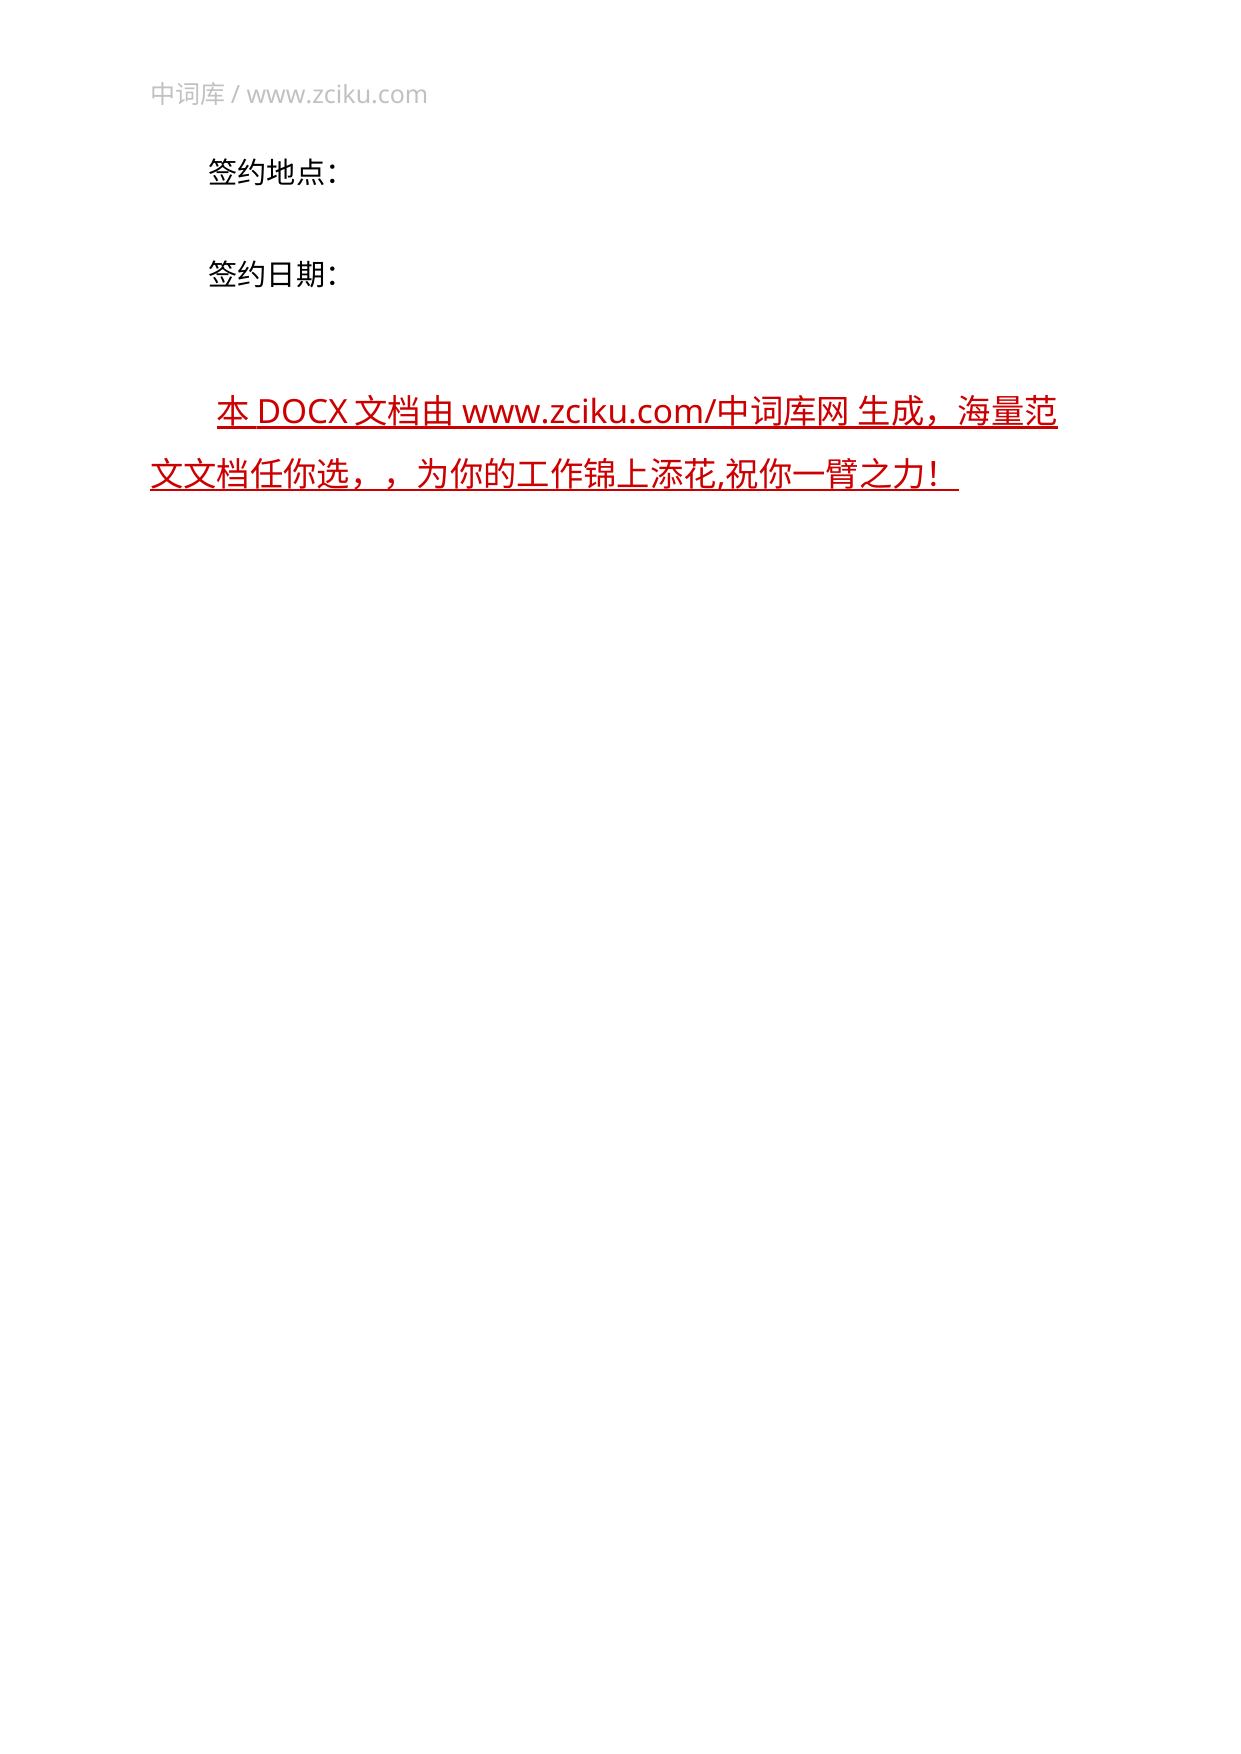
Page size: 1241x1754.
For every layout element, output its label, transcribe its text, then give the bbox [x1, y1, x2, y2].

text 签约日期： [150, 252, 1090, 294]
text 本DOCX文档由 www.zciku.com/中词库网 生成，海量范文文档任你选，，为你的工作锦上添花,祝你一臂之力！ [150, 385, 1090, 496]
text 签约地点： [150, 150, 1090, 192]
